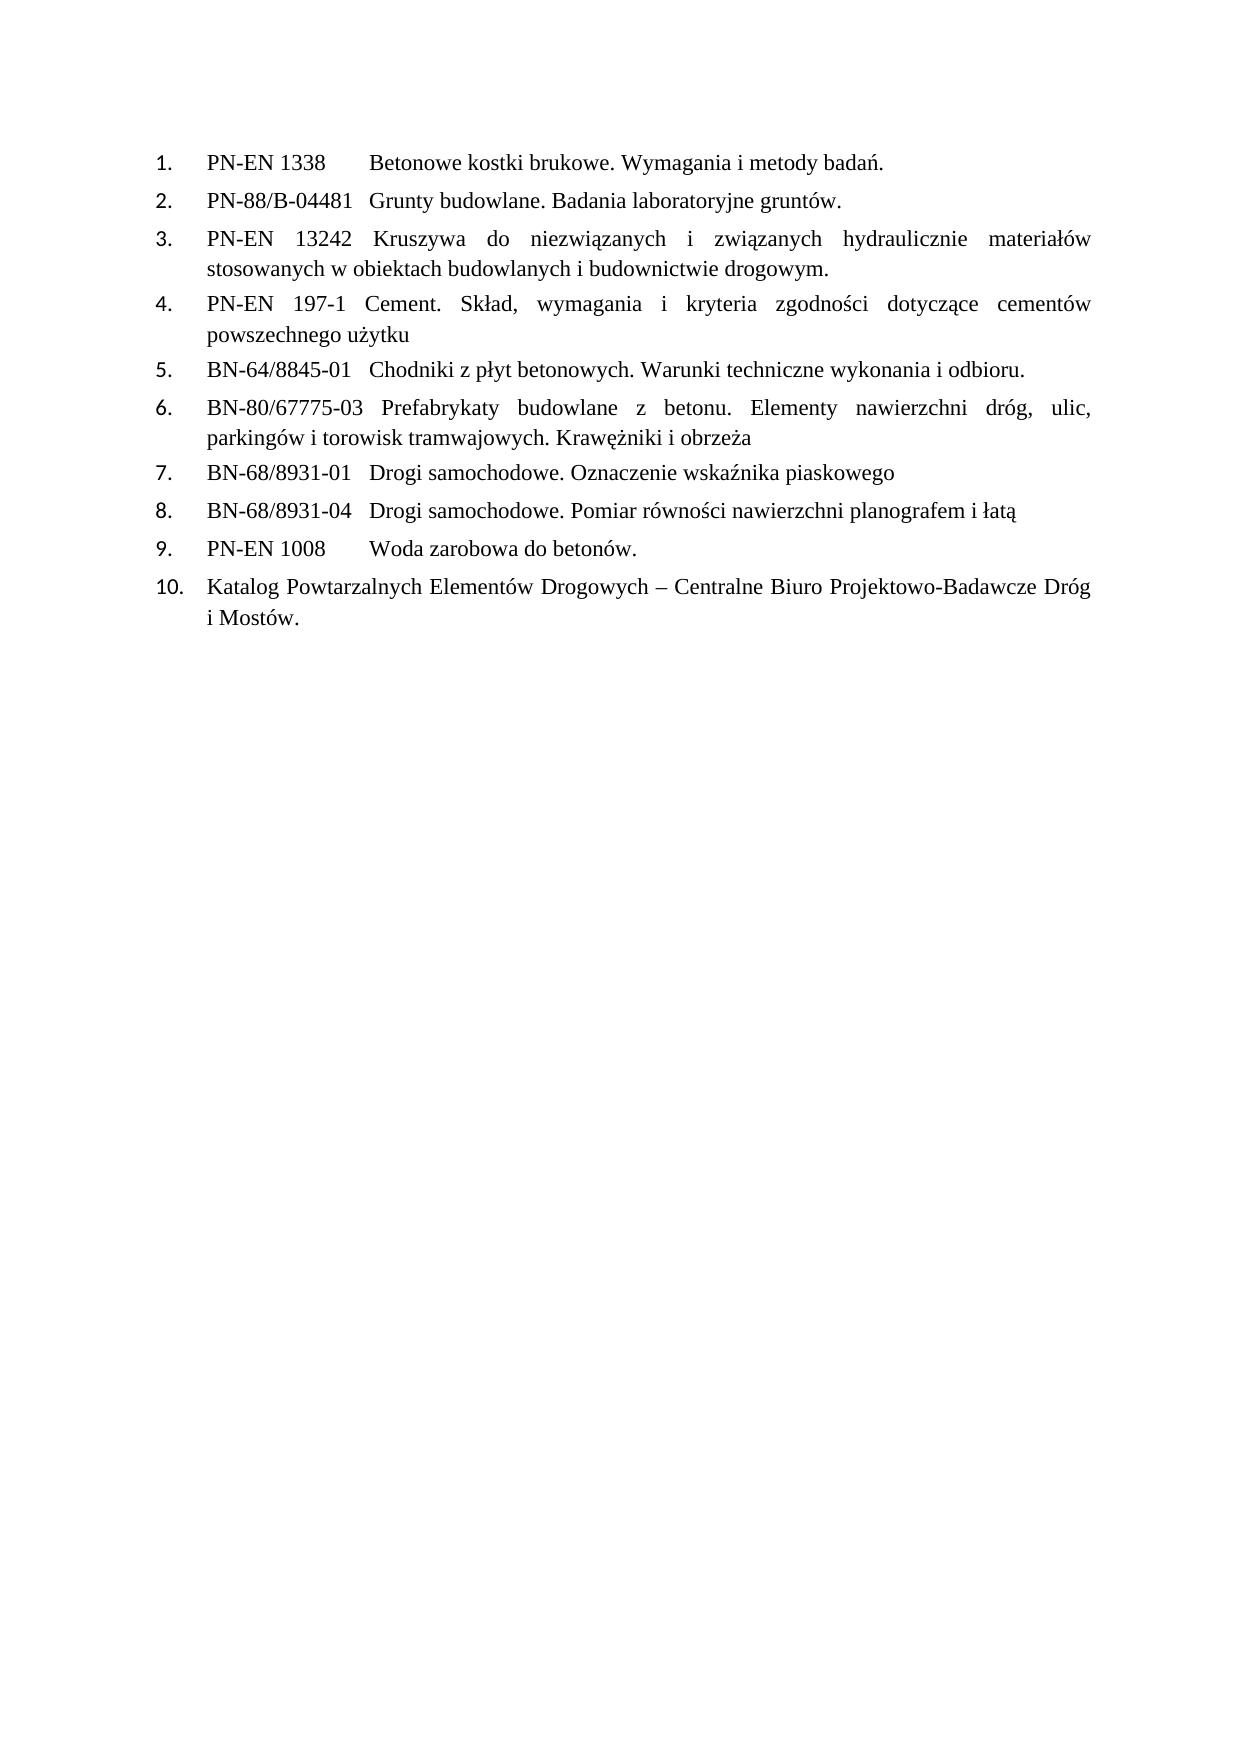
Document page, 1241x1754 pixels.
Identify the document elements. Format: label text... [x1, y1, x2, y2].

list BN-68/8931-04 Drogi samochodowe. Pomiar równości nawierzchni planografem i łatą [155, 496, 1092, 524]
list PN-EN 1008 Woda zarobowa do betonów. [155, 534, 1092, 562]
list BN-64/8845-01 Chodniki z płyt betonowych. Warunki techniczne wykonania i odbioru. [155, 355, 1092, 383]
list PN-EN 13242 Kruszywa do niezwiązanych i związanych hydraulicznie materiałów stosowanych w obiektach budowlanych i budownictwie drogowym. [155, 224, 1092, 281]
list BN-68/8931-01 Drogi samochodowe. Oznaczenie wskaźnika piaskowego [155, 458, 1092, 486]
list BN-80/67775-03 Prefabrykaty budowlane z betonu. Elementy nawierzchni dróg, ulic, parkingów i torowisk tramwajowych. Krawężniki i obrzeża [155, 393, 1092, 450]
list PN-EN 197-1 Cement. Skład, wymagania i kryteria zgodności dotyczące cementów powszechnego użytku [155, 289, 1092, 347]
list PN-88/B-04481 Grunty budowlane. Badania laboratoryjne gruntów. [155, 186, 1092, 214]
list Katalog Powtarzalnych Elementów Drogowych – Centralne Biuro Projektowo-Badawcze Dróg i Mostów. [155, 572, 1092, 630]
list PN-EN 1338 Betonowe kostki brukowe. Wymagania i metody badań. [155, 148, 1092, 176]
